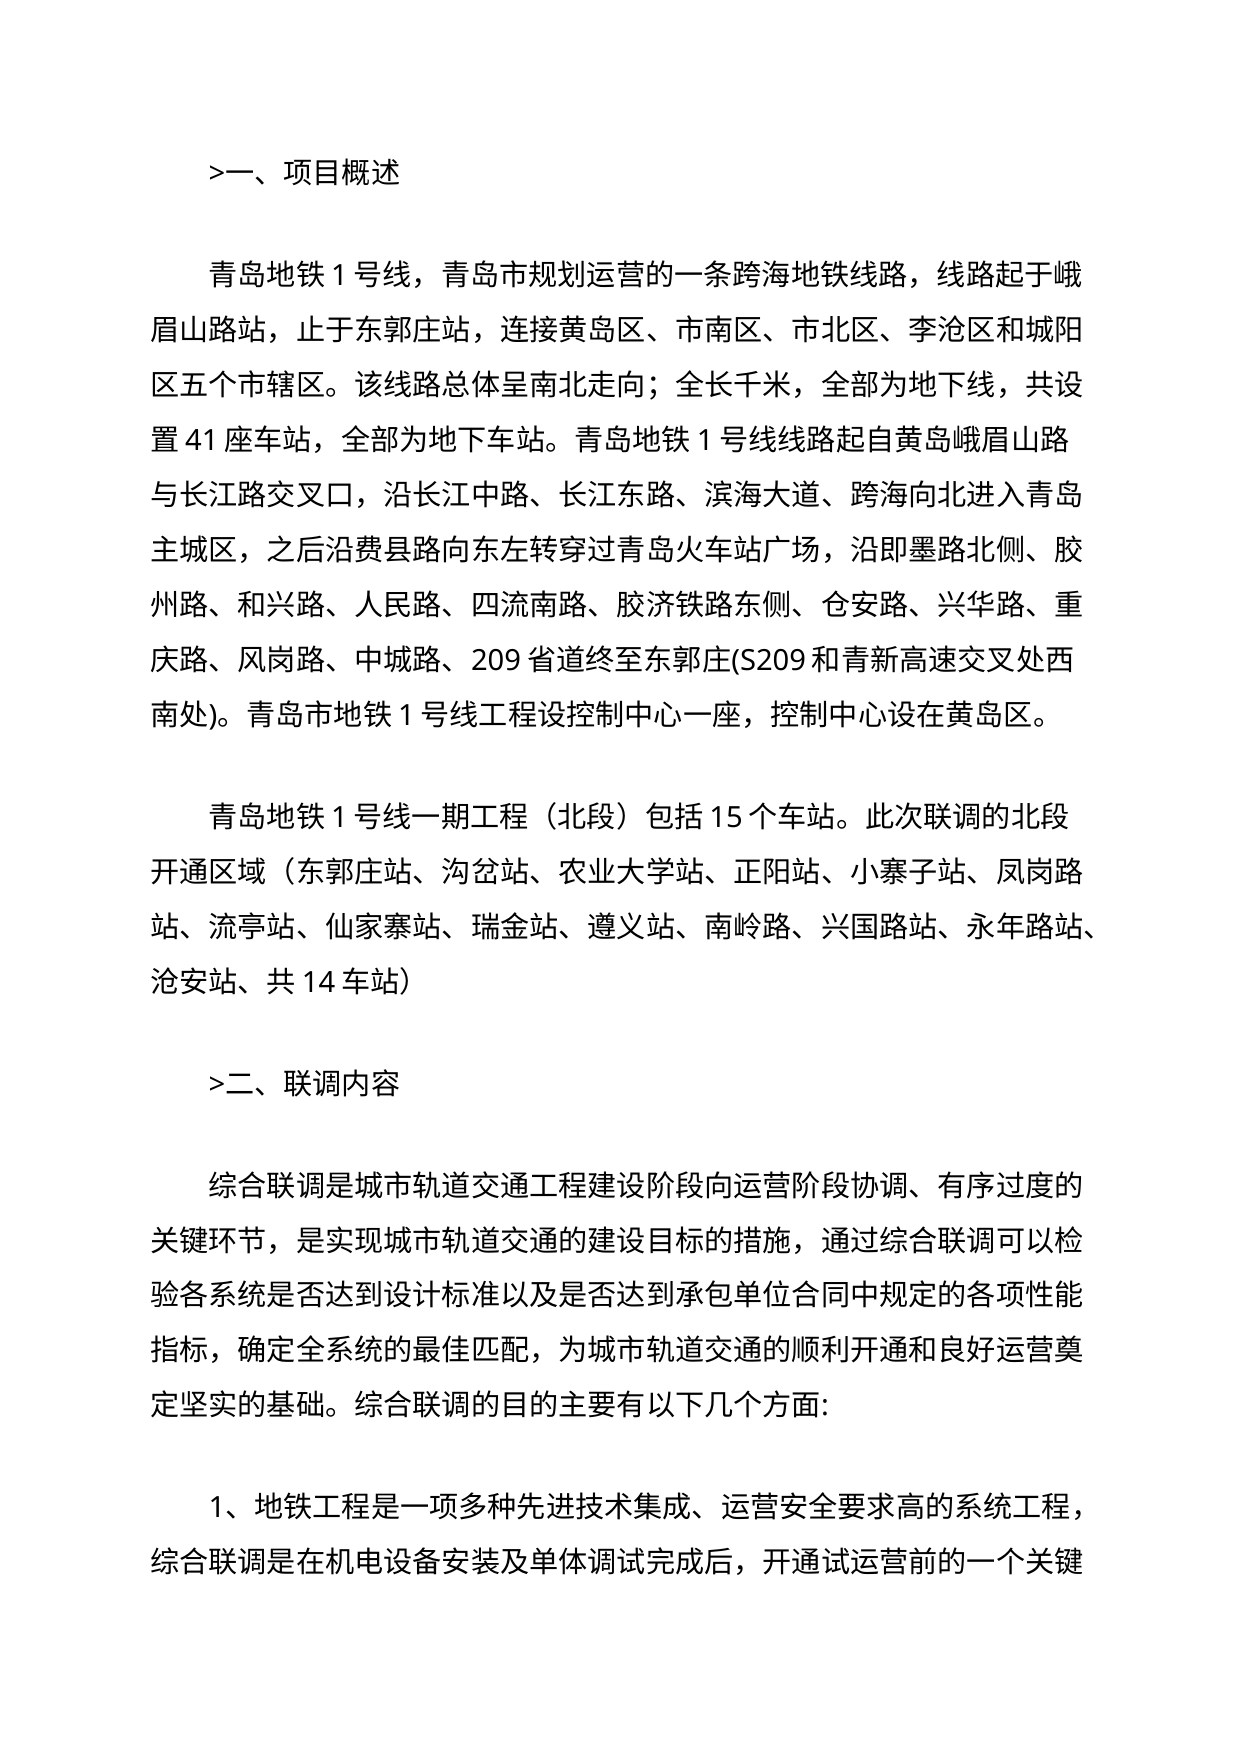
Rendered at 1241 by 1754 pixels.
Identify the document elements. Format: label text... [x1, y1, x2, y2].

text >一、项目概述 [150, 150, 1090, 192]
text 青岛地铁1号线一期工程（北段）包括15个车站。此次联调的北段开通区域（东郭庄站、沟岔站、农业大学站、正阳站、小寨子站、凤岗路站、流亭站、仙家寨站、瑞金站、遵义站、南岭路、兴国路站、永年路站、沧安站、共14车站） [150, 793, 1090, 1001]
text 青岛地铁1号线，青岛市规划运营的一条跨海地铁线路，线路起于峨眉山路站，止于东郭庄站，连接黄岛区、市南区、市北区、李沧区和城阳区五个市辖区。该线路总体呈南北走向；全长千米，全部为地下线，共设置41座车站，全部为地下车站。青岛地铁1号线线路起自黄岛峨眉山路与长江路交叉口，沿长江中路、长江东路、滨海大道、跨海向北进入青岛主城区，之后沿费县路向东左转穿过青岛火车站广场，沿即墨路北侧、胶州路、和兴路、人民路、四流南路、胶济铁路东侧、仓安路、兴华路、重庆路、风岗路、中城路、209省道终至东郭庄(S209和青新高速交叉处西南处)。青岛市地铁1号线工程设控制中心一座，控制中心设在黄岛区。 [150, 252, 1090, 734]
text 综合联调是城市轨道交通工程建设阶段向运营阶段协调、有序过度的关键环节，是实现城市轨道交通的建设目标的措施，通过综合联调可以检验各系统是否达到设计标准以及是否达到承包单位合同中规定的各项性能指标，确定全系统的最佳匹配，为城市轨道交通的顺利开通和良好运营奠定坚实的基础。综合联调的目的主要有以下几个方面: [150, 1162, 1090, 1424]
text >二、联调内容 [150, 1060, 1090, 1103]
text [150, 1484, 1090, 1581]
